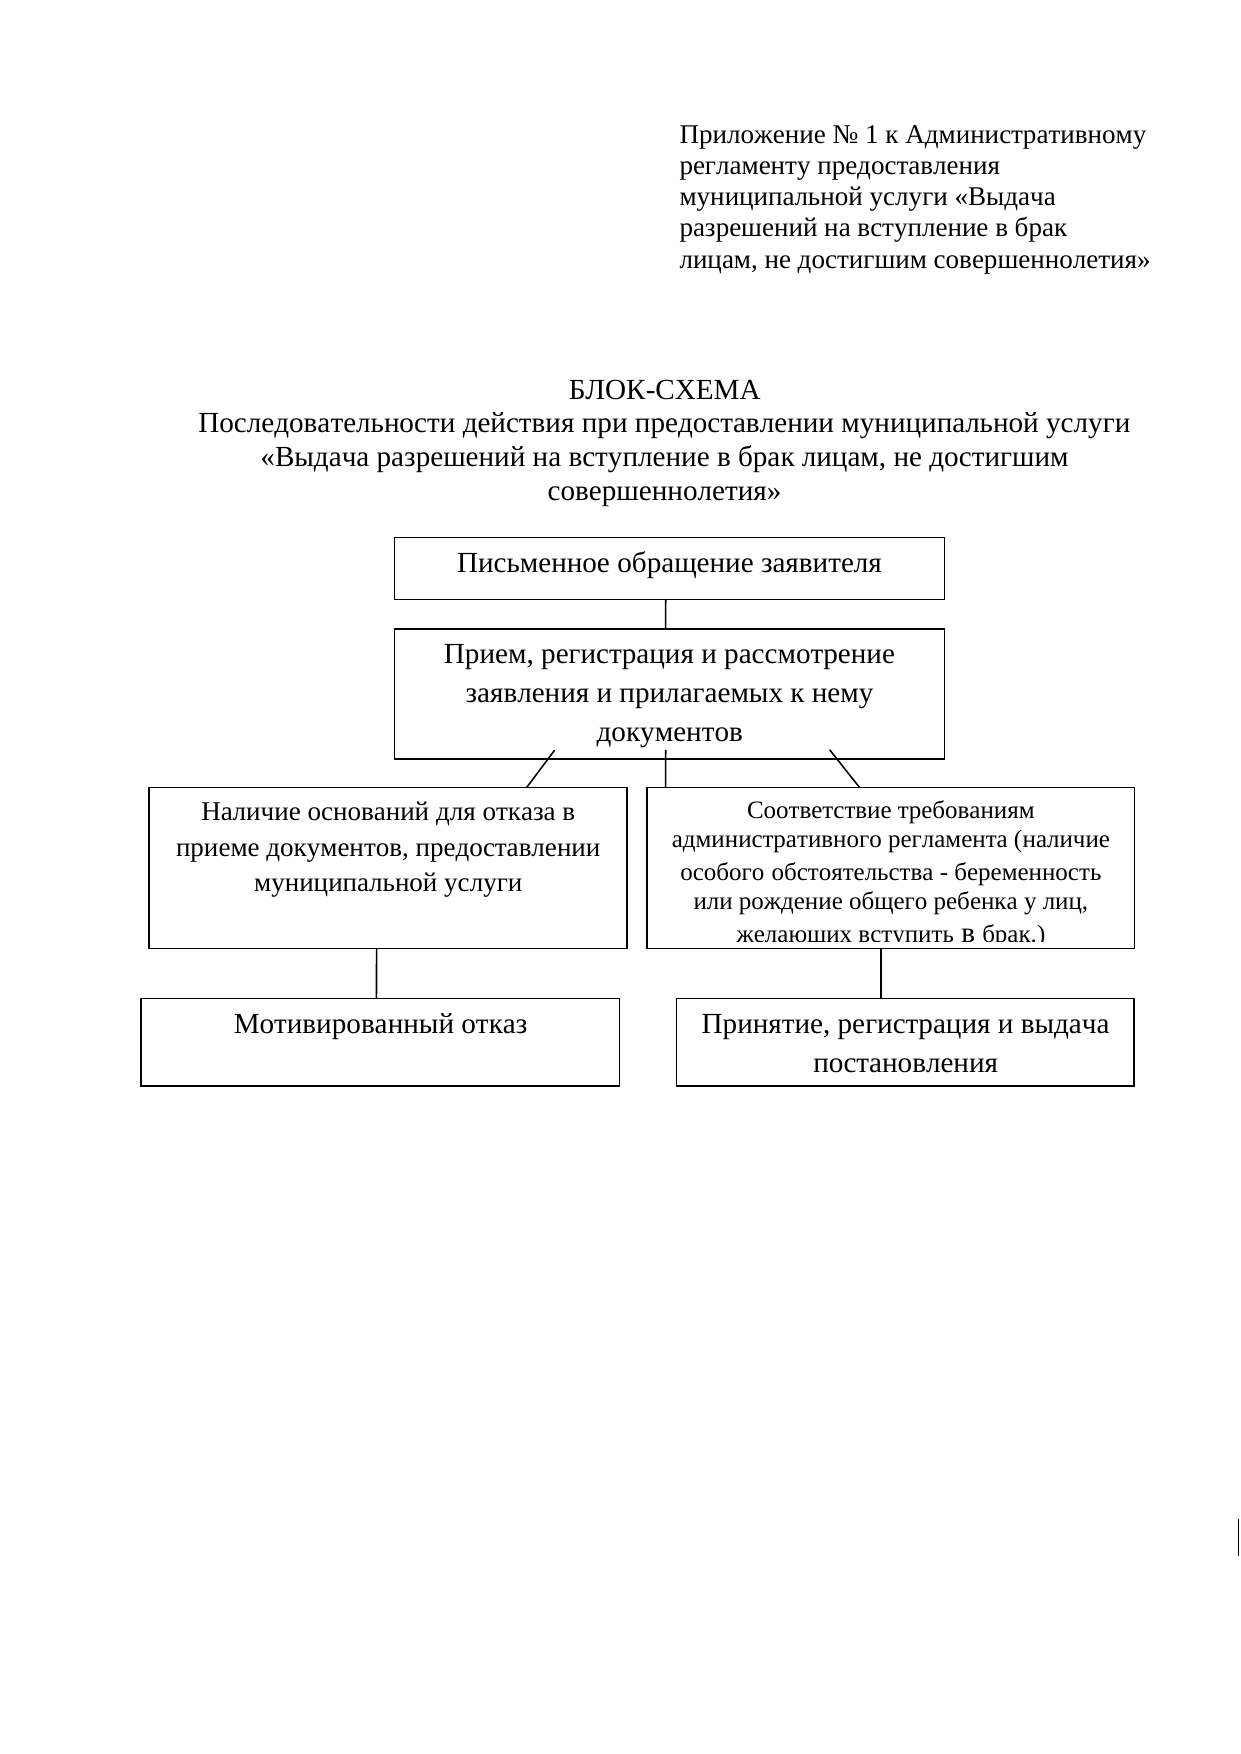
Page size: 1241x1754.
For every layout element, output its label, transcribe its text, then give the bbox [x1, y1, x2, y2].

text Приложение № 1 к Административному регламенту предоставления муниципальной услуги «Выдача разрешений на вступление в брак лицам, не достигшим совершеннолетия» [679, 118, 1152, 274]
text БЛОК-СХЕМА [177, 372, 1152, 406]
text Последовательности действия при предоставлении муниципальной услуги «Выдача разрешений на вступление в брак лицам, не достигшим совершеннолетия» [177, 406, 1152, 506]
